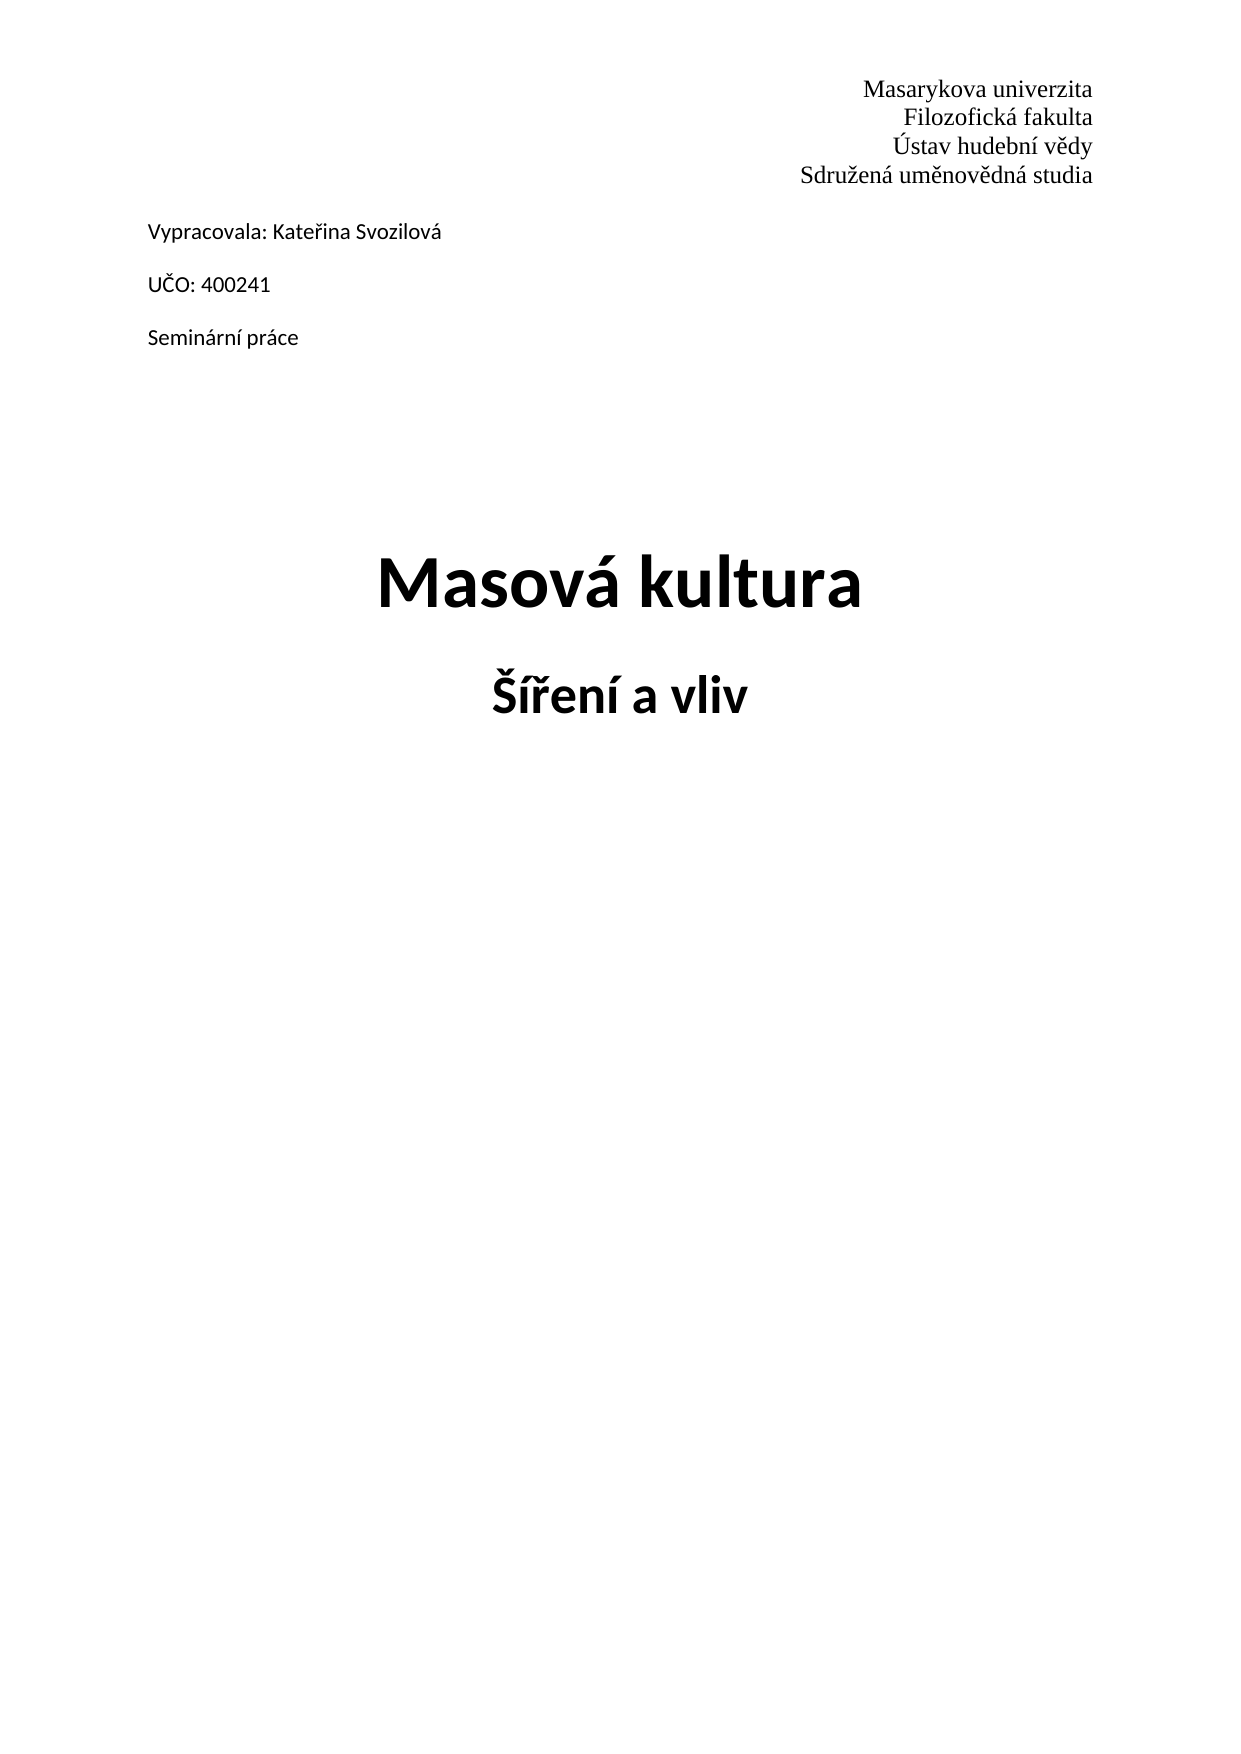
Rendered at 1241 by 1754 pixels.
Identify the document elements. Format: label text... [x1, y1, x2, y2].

text Šíření a vliv [148, 661, 1093, 727]
text Masová kultura [148, 535, 1093, 626]
text UČO: 400241 [148, 270, 1093, 298]
text Vypracovala: Kateřina Svozilová [148, 217, 1093, 245]
text Seminární práce [148, 323, 1093, 351]
